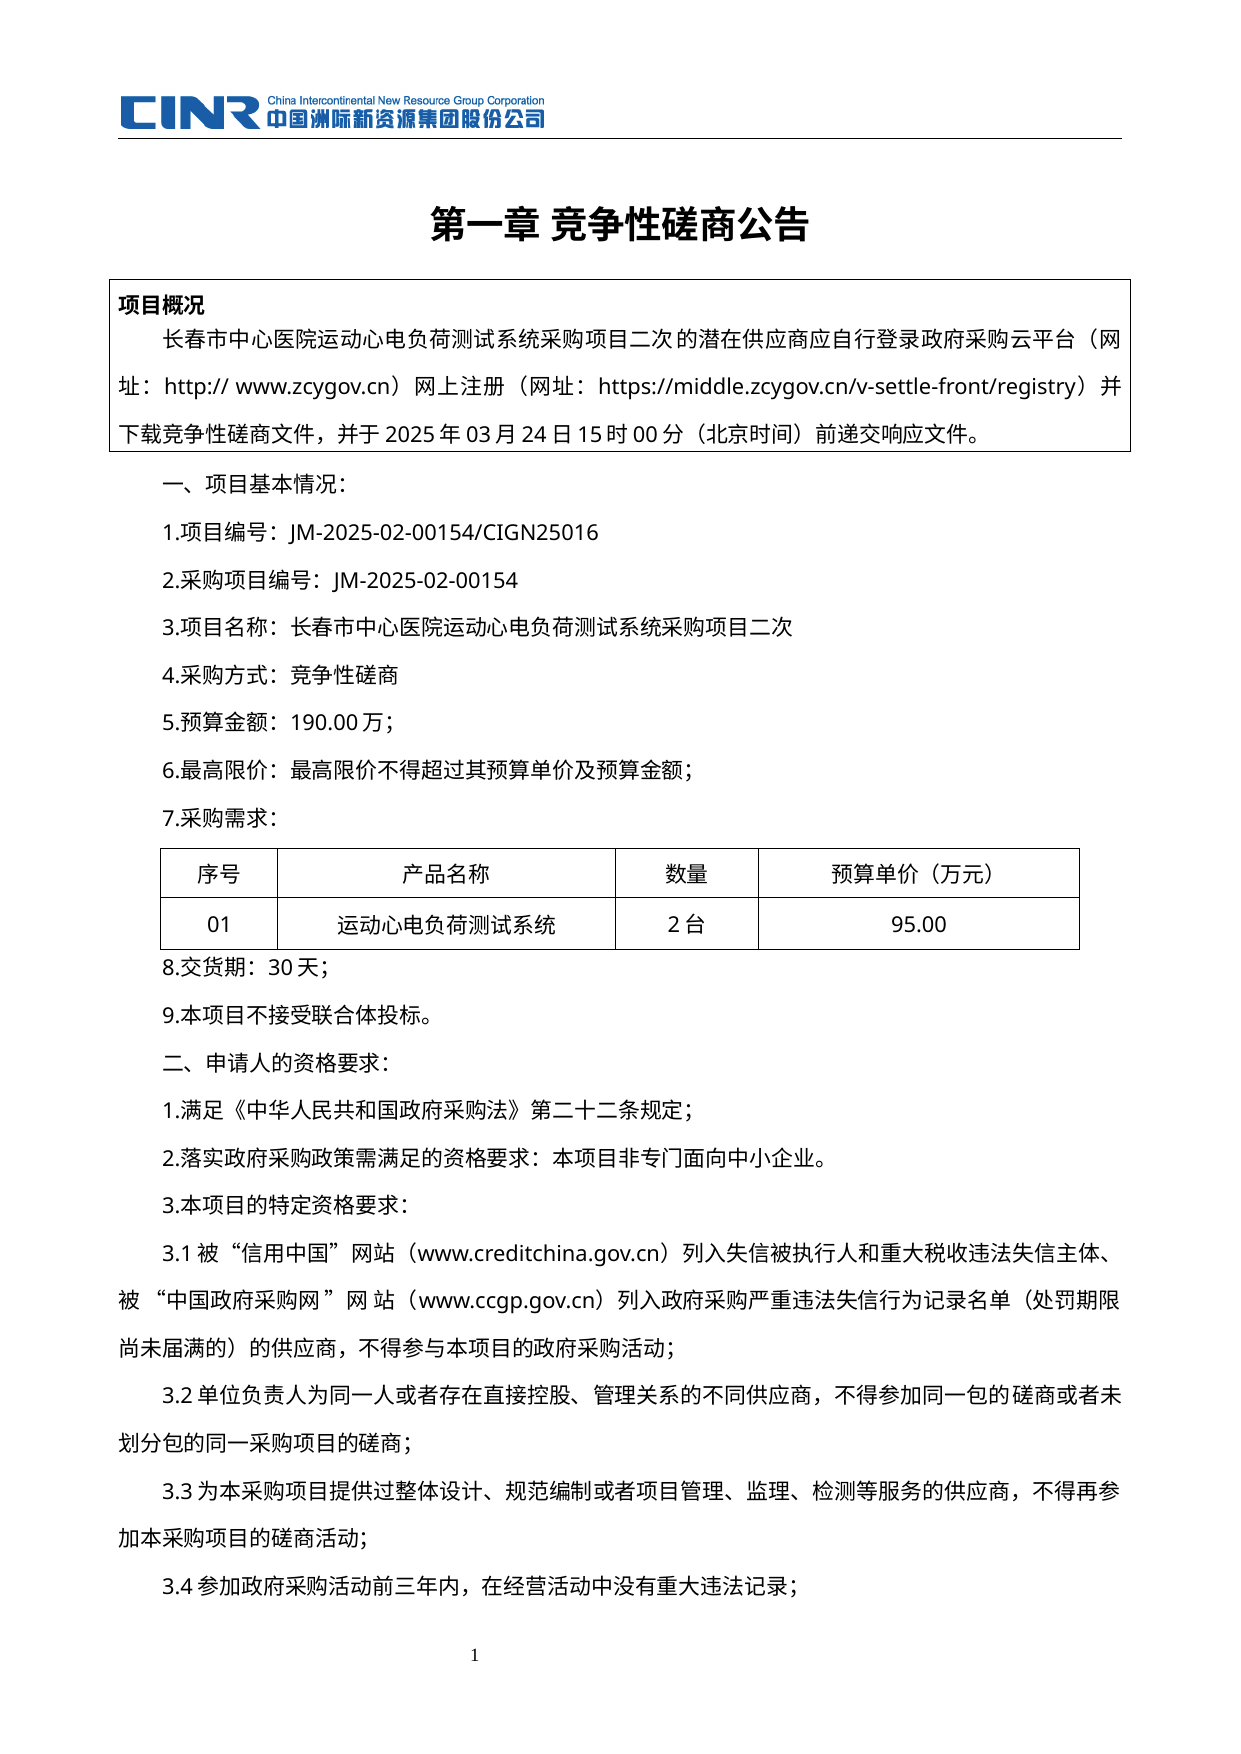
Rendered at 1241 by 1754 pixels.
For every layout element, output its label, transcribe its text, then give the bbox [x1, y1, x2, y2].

text 8.交货期：30天； [118, 950, 1122, 982]
table_cell 01 [161, 898, 277, 949]
text 二、申请人的资格要求： [118, 1046, 1122, 1077]
table_header 预算单价（万元） [759, 849, 1079, 897]
text 3.1被“信用中国”网站（www.creditchina.gov.cn）列入失信被执行人和重大税收违法失信主体、 被 “中国政府采购网 ”网 站（www.ccgp.gov.cn）列入政府采购严重违法失信行为记录名单（处罚期限尚未届满的）的供应商，不得参与本项目的政府采购活动； [118, 1236, 1122, 1363]
text 一、项目基本情况： [118, 467, 1122, 499]
text 3.本项目的特定资格要求： [118, 1188, 1122, 1220]
text 5.预算金额：190.00万； [118, 705, 1122, 737]
text 1.满足《中华人民共和国政府采购法》第二十二条规定； [118, 1093, 1122, 1125]
text 2.采购项目编号：JM-2025-02-00154 [118, 563, 1122, 594]
table_header 序号 [161, 849, 277, 897]
text 3.3为本采购项目提供过整体设计、规范编制或者项目管理、监理、检测等服务的供应商，不得再参加本采购项目的磋商活动； [118, 1474, 1122, 1553]
text 9.本项目不接受联合体投标。 [118, 998, 1122, 1030]
text 项目概况 [110, 280, 1130, 318]
text 3.项目名称：长春市中心医院运动心电负荷测试系统采购项目二次 [118, 610, 1122, 642]
text 长春市中心医院运动心电负荷测试系统采购项目二次的潜在供应商应自行登录政府采购云平台（网址：http:// www.zcygov.cn）网上注册（网址：https://middle.zcygov.cn/v-settle-front/registry）并下载竞争性磋商文件，并于2025年03月24日15时00分（北京时间）前递交响应文件。 [110, 318, 1130, 451]
table_cell 运动心电负荷测试系统 [278, 898, 615, 949]
text 7.采购需求： [118, 801, 1122, 832]
table_header 产品名称 [278, 849, 615, 897]
text 6.最高限价：最高限价不得超过其预算单价及预算金额； [118, 753, 1122, 785]
table_header 数量 [616, 849, 758, 897]
table_cell 2台 [616, 898, 758, 949]
text 3.2单位负责人为同一人或者存在直接控股、管理关系的不同供应商，不得参加同一包的磋商或者未划分包的同一采购项目的磋商； [118, 1378, 1122, 1458]
table_cell 95.00 [759, 898, 1079, 949]
text 3.4参加政府采购活动前三年内，在经营活动中没有重大违法记录； [118, 1569, 1122, 1601]
subtitle 第一章 竞争性磋商公告 [118, 209, 1122, 246]
text 1.项目编号：JM-2025-02-00154/CIGN25016 [118, 515, 1122, 547]
picture [118, 88, 553, 136]
text 4.采购方式：竞争性磋商 [118, 658, 1122, 689]
text 2.落实政府采购政策需满足的资格要求：本项目非专门面向中小企业。 [118, 1141, 1122, 1172]
